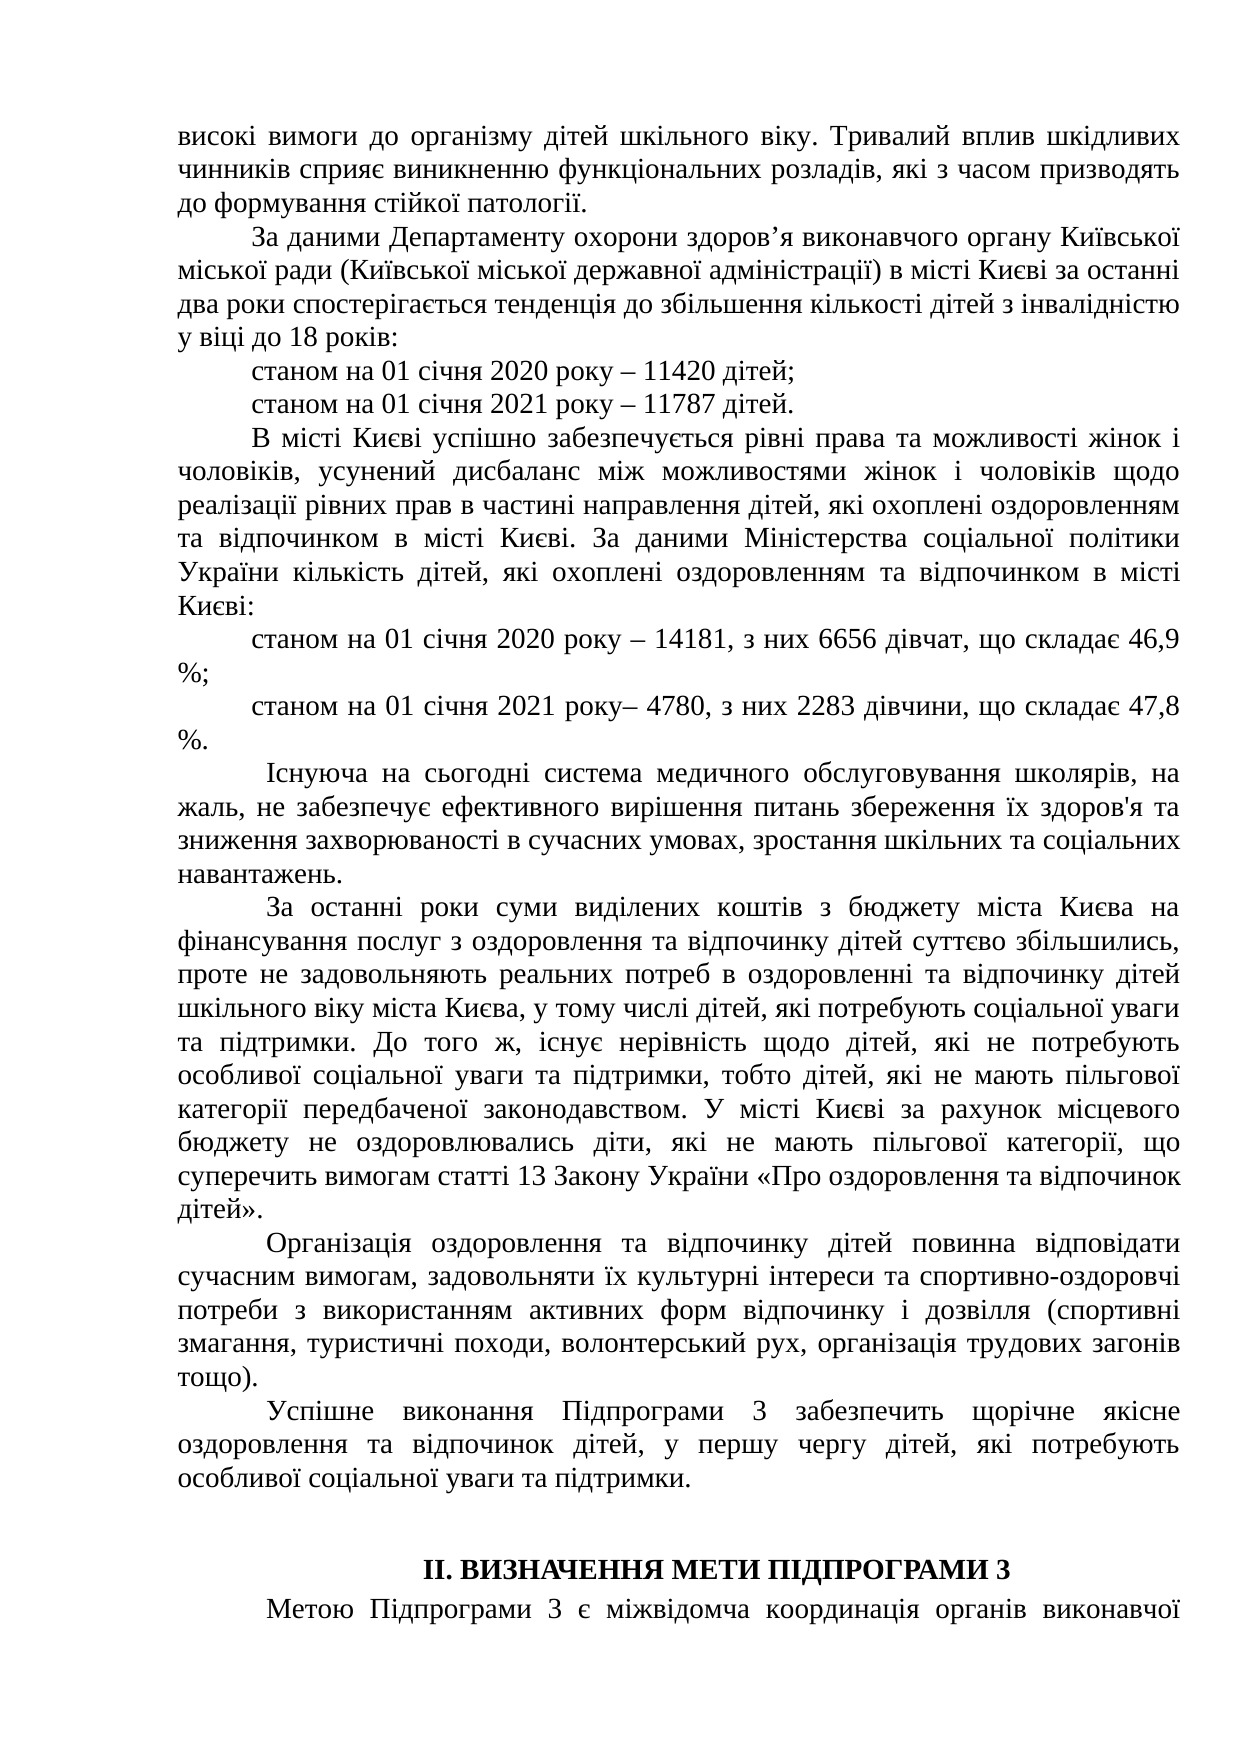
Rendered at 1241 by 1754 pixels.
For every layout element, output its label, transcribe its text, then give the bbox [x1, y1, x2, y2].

text ІІ. ВИЗНАЧЕННЯ МЕТИ ПІДПРОГРАМИ 3 [252, 1552, 1181, 1585]
text станом на 01 січня 2020 року – 14181, з них 6656 дівчат, що складає 46,9 %; [177, 621, 1181, 688]
text Організація оздоровлення та відпочинку дітей повинна відповідати сучасним вимогам, задовольняти їх культурні інтереси та спортивно-оздоровчі потреби з використанням активних форм відпочинку і дозвілля (спортивні змагання, туристичні походи, волонтерський рух, організація трудових загонів тощо). [177, 1225, 1181, 1393]
text станом на 01 січня 2020 року – 11420 дітей; [251, 353, 1181, 386]
text В місті Києві успішно забезпечується рівні права та можливості жінок і чоловіків, усунений дисбаланс між можливостями жінок і чоловіків щодо реалізації рівних прав в частині направлення дітей, які охоплені оздоровленням та відпочинком в місті Києві. За даними Міністерства соціальної політики України кількість дітей, які охоплені оздоровленням та відпочинком в місті Києві: [177, 420, 1181, 621]
text станом на 01 січня 2021 року – 11787 дітей. [251, 386, 1181, 420]
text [177, 1592, 1181, 1625]
text станом на 01 січня 2021 року– 4780, з них 2283 дівчини, що складає 47,8 %. [177, 688, 1181, 755]
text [177, 118, 1181, 219]
text За даними Департаменту охорони здоров’я виконавчого органу Київської міської ради (Київської міської державної адміністрації) в місті Києві за останні два роки спостерігається тенденція до збільшення кількості дітей з інвалідністю у віці до 18 років: [177, 219, 1181, 353]
text Існуюча на сьогодні система медичного обслуговування школярів, на жаль, не забезпечує ефективного вирішення питань збереження їх здоров'я та зниження захворюваності в сучасних умовах, зростання шкільних та соціальних навантажень. [177, 755, 1181, 889]
text За останні роки суми виділених коштів з бюджету міста Києва на фінансування послуг з оздоровлення та відпочинку дітей суттєво збільшились, проте не задовольняють реальних потреб в оздоровленні та відпочинку дітей шкільного віку міста Києва, у тому числі дітей, які потребують соціальної уваги та підтримки. До того ж, існує нерівність щодо дітей, які не потребують особливої соціальної уваги та підтримки, тобто дітей, які не мають пільгової категорії передбаченої законодавством. У місті Києві за рахунок місцевого бюджету не оздоровлювались діти, які не мають пільгової категорії, що суперечить вимогам статті 13 Закону України «Про оздоровлення та відпочинок дітей». [177, 889, 1181, 1225]
text Успішне виконання Підпрограми 3 забезпечить щорічне якісне оздоровлення та відпочинок дітей, у першу чергу дітей, які потребують особливої соціальної уваги та підтримки. [177, 1393, 1181, 1493]
